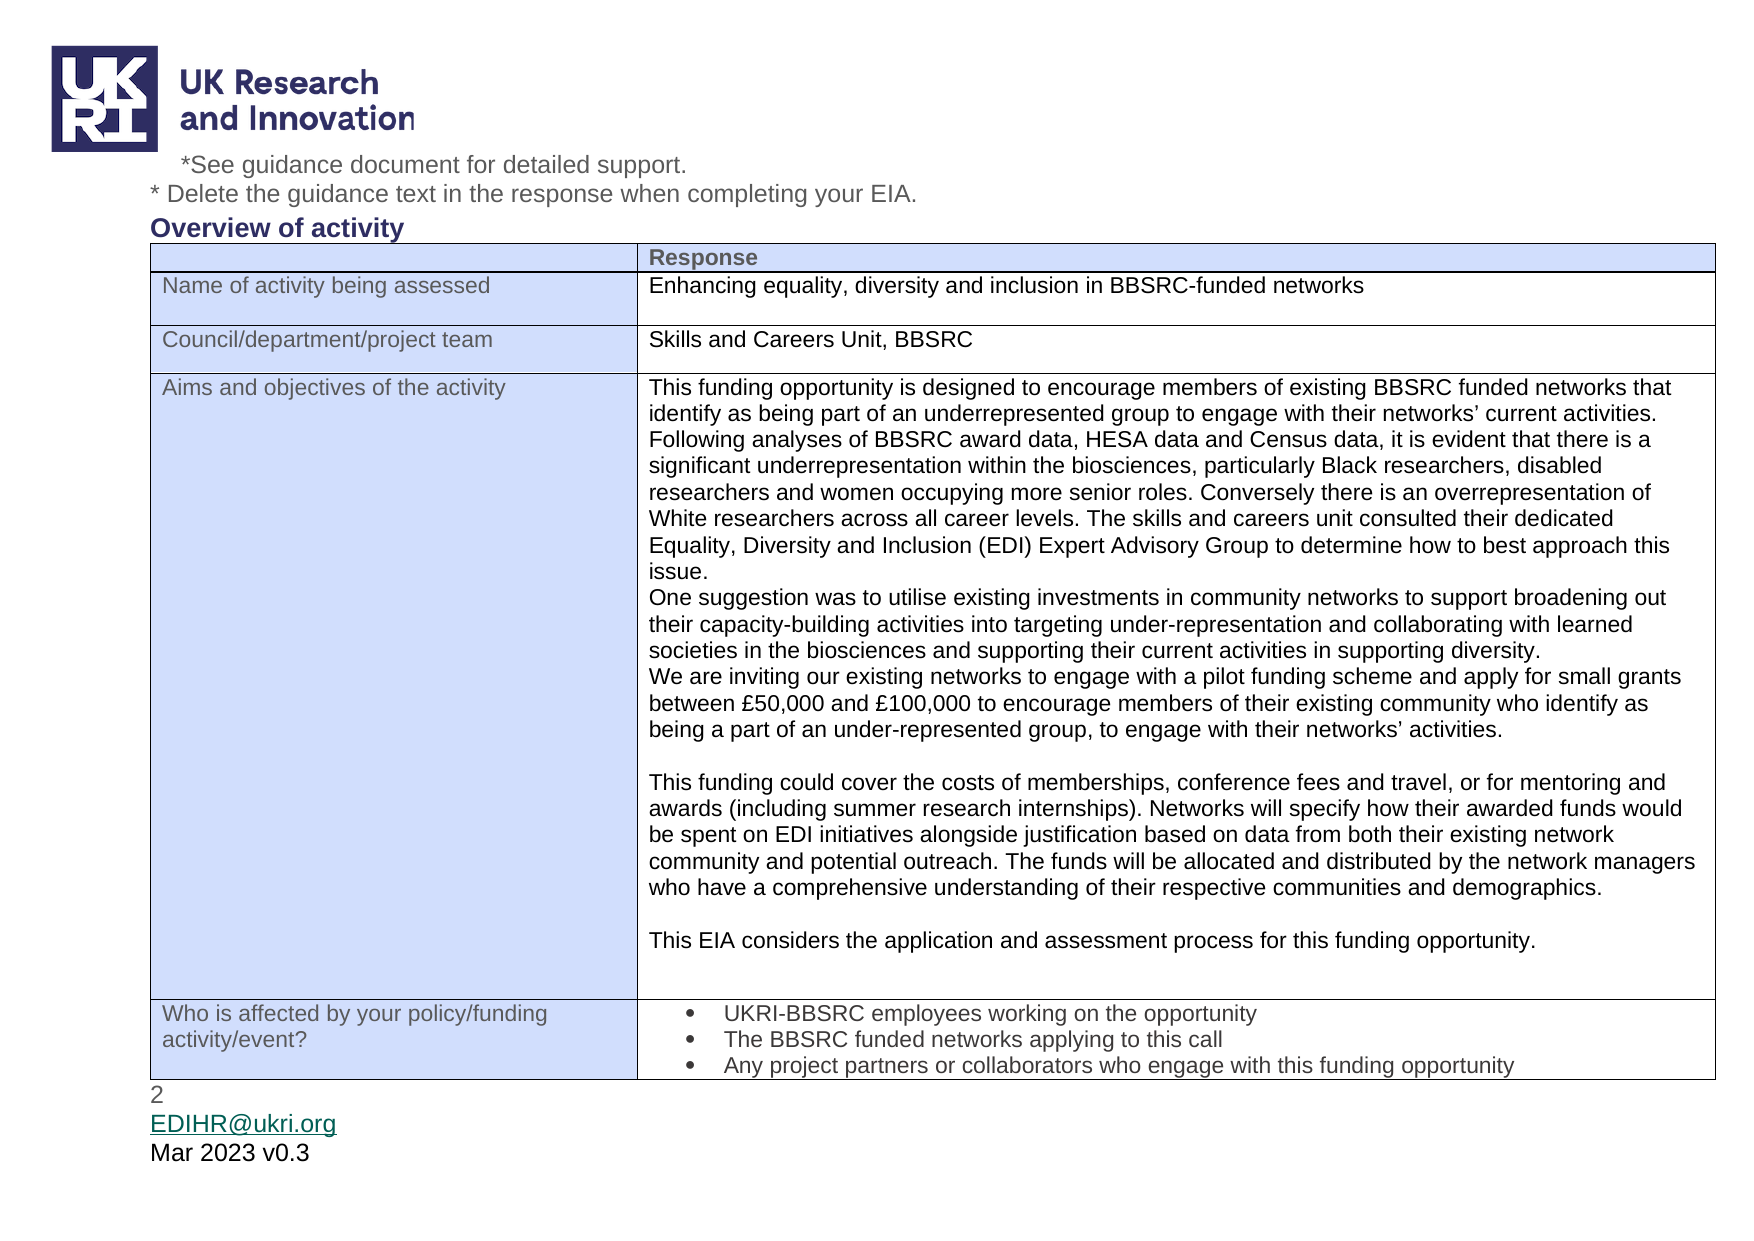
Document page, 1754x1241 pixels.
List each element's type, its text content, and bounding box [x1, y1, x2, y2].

table_header [151, 244, 637, 271]
text * Delete the guidance text in the response when completing your EIA. [150, 179, 1542, 207]
table_cell Who is affected by your policy/funding activity/event? [151, 1000, 637, 1079]
subtitle Overview of activity [150, 212, 1542, 243]
table_cell Council/department/project team [151, 326, 637, 372]
table_header Response [638, 244, 1715, 271]
table_cell This funding opportunity is designed to encourage members of existing BBSRC funded networks that identify as being part of an underrepresented group to engage with their networks’ current activities. Following analyses of BBSRC award data, HESA data and Census data, it is evident that there is a significant underrepresentation within the biosciences, particularly Black researchers, disabled researchers and women occupying more senior roles. Conversely there is an overrepresentation of White researchers across all career levels. The skills and careers unit consulted their dedicated Equality, Diversity and Inclusion (EDI) Expert Advisory Group to determine how to best approach this issue. One suggestion was to utilise existing investments in community networks to support broadening out their capacity-building activities into targeting under-representation and collaborating with learned societies in the biosciences and supporting their current activities in supporting diversity. We are inviting our existing networks to engage with a pilot funding scheme and apply for small grants between £50,000 and £100,000 to encourage members of their existing community who identify as being a part of an under-represented group, to engage with their networks’ activities. This funding could cover the costs of memberships, conference fees and travel, or for mentoring and awards (including summer research internships). Networks will specify how their awarded funds would be spent on EDI initiatives alongside justification based on data from both their existing network community and potential outreach. The funds will be allocated and distributed by the network managers who have a comprehensive understanding of their respective communities and demographics. This EIA considers the application and assessment process for this funding opportunity. [638, 374, 1715, 999]
table_cell Aims and objectives of the activity [151, 374, 637, 999]
picture [51, 45, 413, 152]
table_cell Name of activity being assessed [151, 273, 637, 325]
text *See guidance document for detailed support. [150, 150, 1542, 179]
table_cell Skills and Careers Unit, BBSRC [638, 326, 1715, 372]
table_cell Enhancing equality, diversity and inclusion in BBSRC-funded networks [638, 273, 1715, 325]
